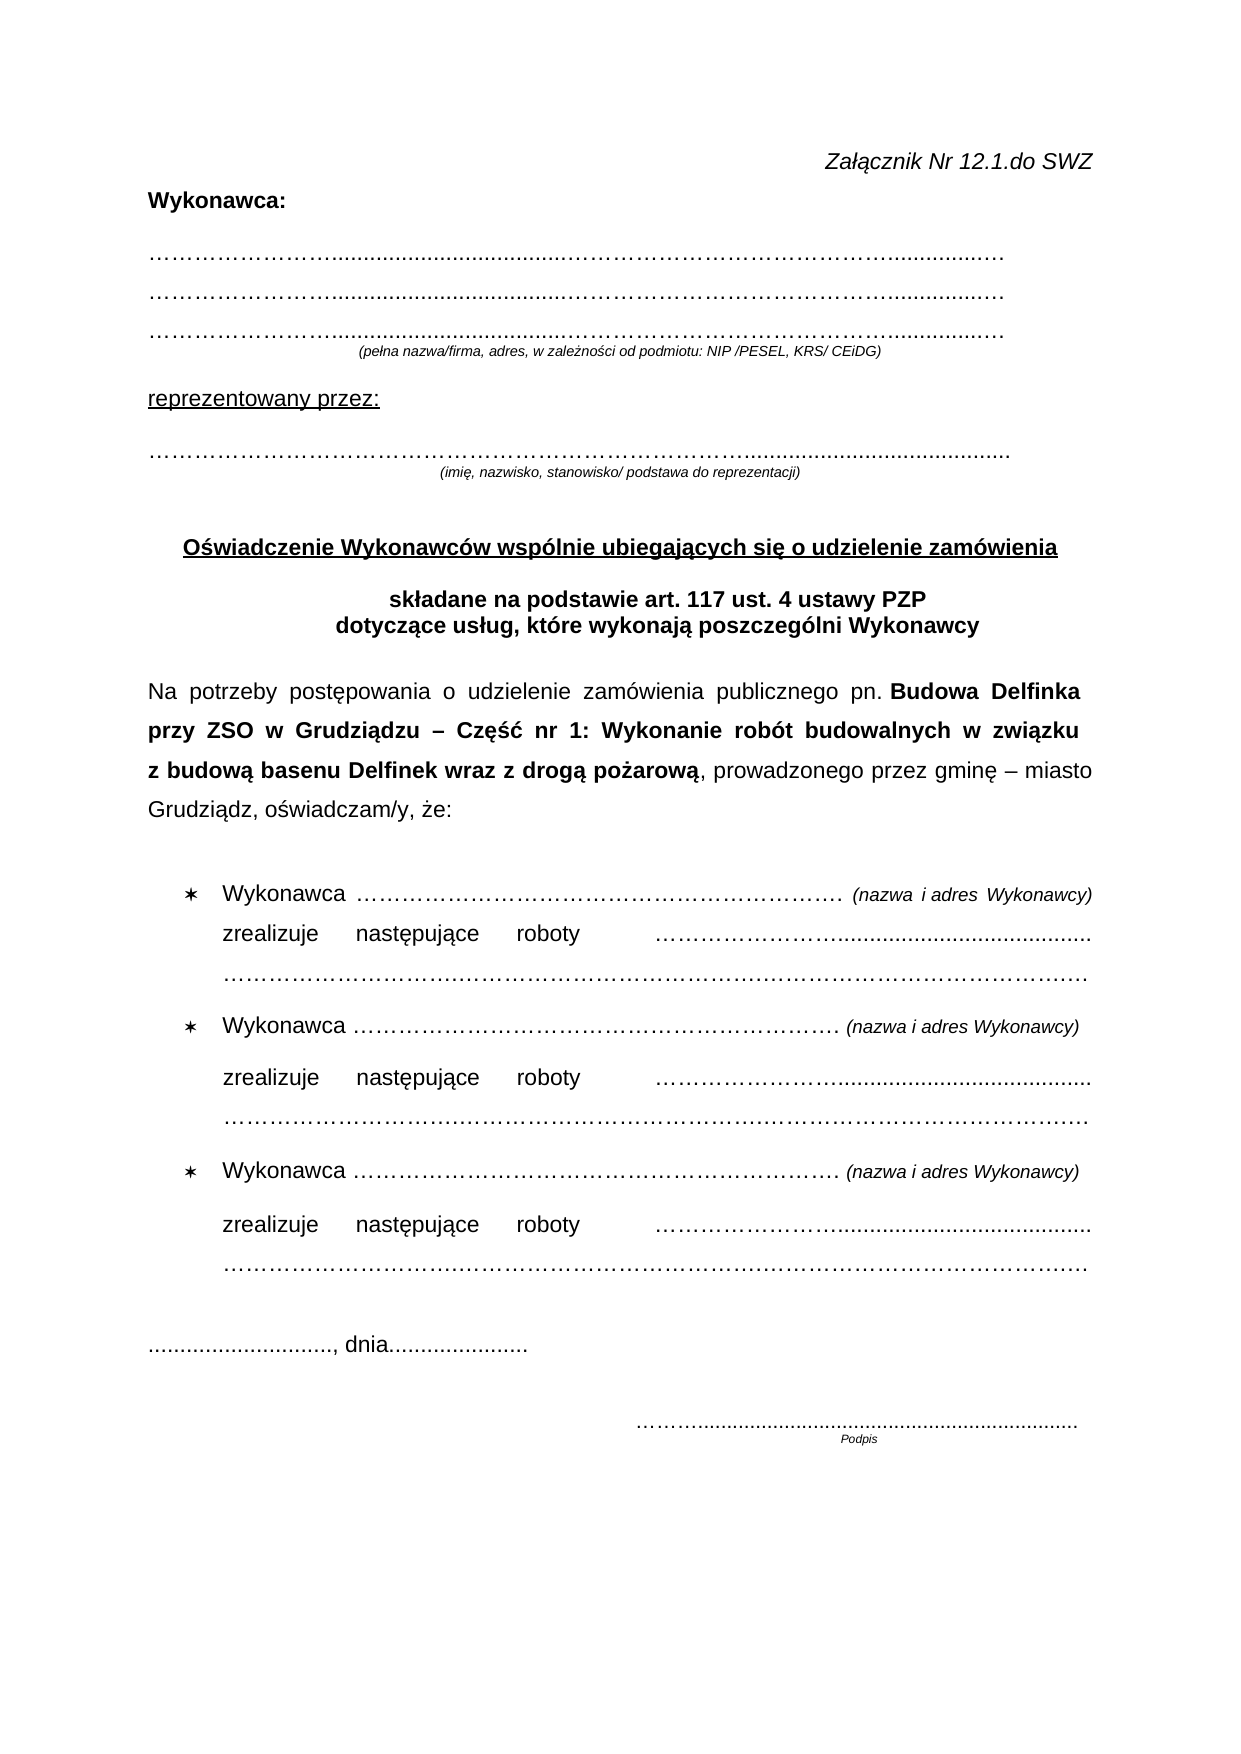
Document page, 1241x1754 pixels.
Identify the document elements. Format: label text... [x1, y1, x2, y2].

text (imię, nazwisko, stanowisko/ podstawa do reprezentacji) [148, 464, 1093, 492]
text ……….................................................................. [635, 1409, 1083, 1433]
text Załącznik Nr 12.1.do SWZ [148, 148, 1092, 174]
list Wykonawca ………………………………………………………. (nazwa i adres Wykonawcy) [185, 1012, 1092, 1038]
text reprezentowany przez: [148, 384, 1092, 411]
list Wykonawca ………………………………………………………. (nazwa i adres Wykonawcy) zrealizuje następujące roboty ……………………........................................ ………………………….………………………………….………………………………….… [185, 878, 1092, 986]
text …………………….....................................……………………………………...............… [148, 317, 1092, 343]
text …………………….....................................……………………………………...............… [148, 239, 1092, 266]
text Oświadczenie Wykonawców wspólnie ubiegających się o udzielenie zamówienia [148, 534, 1092, 560]
text ............................., dnia...................... [148, 1331, 1092, 1357]
list zrealizuje następujące roboty ……………………........................................ ………………………….………………………………….………………………………….… [223, 1064, 1092, 1129]
text Wykonawca: [148, 187, 1092, 213]
text …………………………………………………………………….......................................... [148, 437, 1092, 464]
text składane na podstawie art. 117 ust. 4 ustawy PZP [223, 586, 1092, 612]
text Na potrzeby postępowania o udzielenie zamówienia publicznego pn. Budowa Delfinka przy ZSO w Grudziądzu – Część nr 1: Wykonanie robót budowalnych w związku z budową basenu Delfinek wraz z drogą pożarową, prowadzonego przez gminę – miasto Grudziądz, oświadczam/y, że: [148, 678, 1092, 823]
text (pełna nazwa/firma, adres, w zależności od podmiotu: NIP /PESEL, KRS/ CEiDG) [148, 343, 1093, 372]
text …………………….....................................……………………………………...............… [148, 278, 1092, 304]
list Wykonawca ………………………………………………………. (nazwa i adres Wykonawcy) [185, 1155, 1092, 1184]
text dotyczące usług, które wykonają poszczególni Wykonawcy [223, 612, 1092, 638]
text Podpis [635, 1433, 1083, 1457]
text zrealizuje następujące roboty ……………………........................................ ………………………….………………………………….………………………………….… [222, 1211, 1092, 1277]
